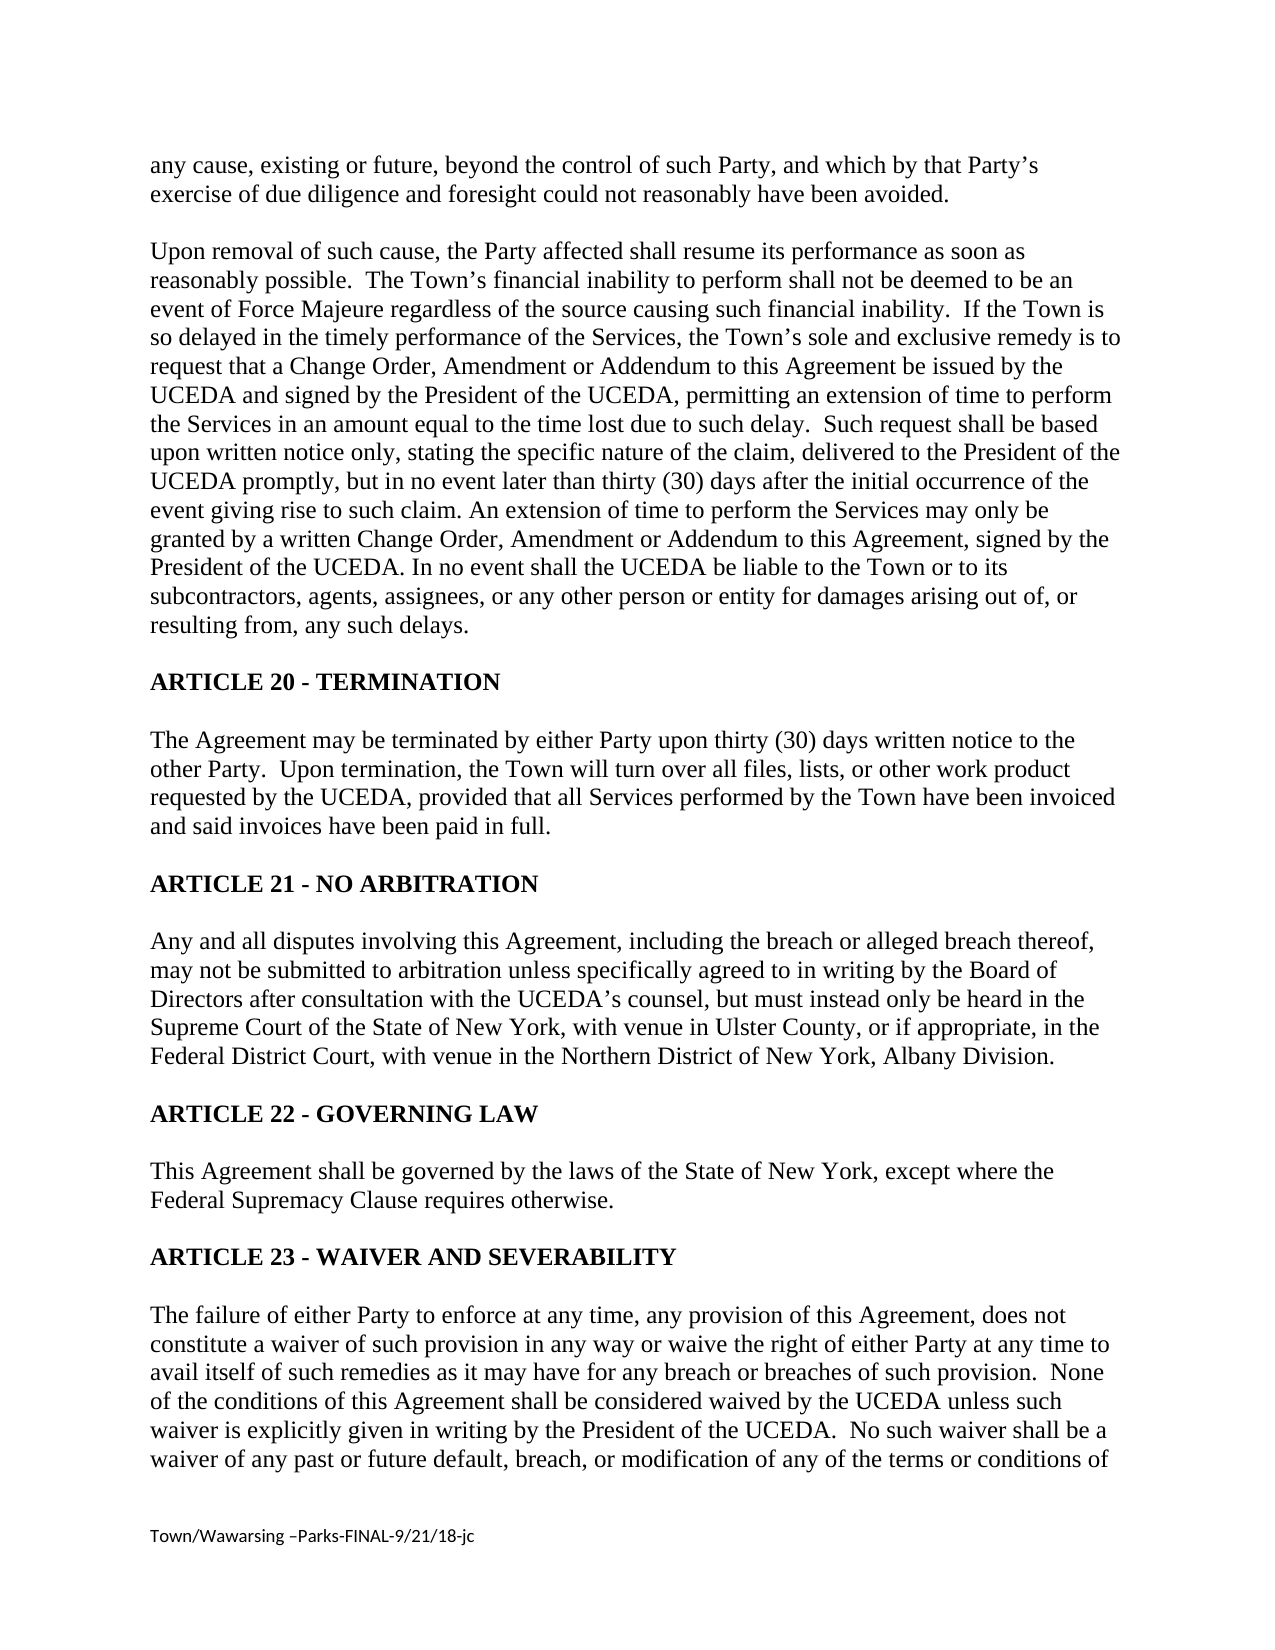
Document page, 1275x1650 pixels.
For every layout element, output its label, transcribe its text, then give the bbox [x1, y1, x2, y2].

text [150, 1300, 1125, 1472]
text Upon removal of such cause, the Party affected shall resume its performance as soon as reasonably possible. The Town’s financial inability to perform shall not be deemed to be an event of Force Majeure regardless of the source causing such financial inability. If the Town is so delayed in the timely performance of the Services, the Town’s sole and exclusive remedy is to request that a Change Order, Amendment or Addendum to this Agreement be issued by the UCEDA and signed by the President of the UCEDA, permitting an extension of time to perform the Services in an amount equal to the time lost due to such delay. Such request shall be based upon written notice only, stating the specific nature of the claim, delivered to the President of the UCEDA promptly, but in no event later than thirty (30) days after the initial occurrence of the event giving rise to such claim. An extension of time to perform the Services may only be granted by a written Change Order, Amendment or Addendum to this Agreement, signed by the President of the UCEDA. In no event shall the UCEDA be liable to the Town or to its subcontractors, agents, assignees, or any other person or entity for damages arising out of, or resulting from, any such delays. [150, 236, 1125, 639]
text The Agreement may be terminated by either Party upon thirty (30) days written notice to the other Party. Upon termination, the Town will turn over all files, lists, or other work product requested by the UCEDA, provided that all Services performed by the Town have been invoiced and said invoices have been paid in full. [150, 725, 1125, 840]
text Any and all disputes involving this Agreement, including the breach or alleged breach thereof, may not be submitted to arbitration unless specifically agreed to in writing by the Board of Directors after consultation with the UCEDA’s counsel, but must instead only be heard in the Supreme Court of the State of New York, with venue in Ulster County, or if appropriate, in the Federal District Court, with venue in the Northern District of New York, Albany Division. [150, 926, 1125, 1070]
text This Agreement shall be governed by the laws of the State of New York, except where the Federal Supremacy Clause requires otherwise. [150, 1156, 1125, 1214]
text ARTICLE 23 - WAIVER AND SEVERABILITY [150, 1242, 1125, 1271]
text ARTICLE 22 - GOVERNING LAW [150, 1099, 1125, 1127]
text ARTICLE 21 - NO ARBITRATION [150, 869, 1125, 897]
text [150, 150, 1125, 207]
text ARTICLE 20 - TERMINATION [150, 667, 1125, 696]
